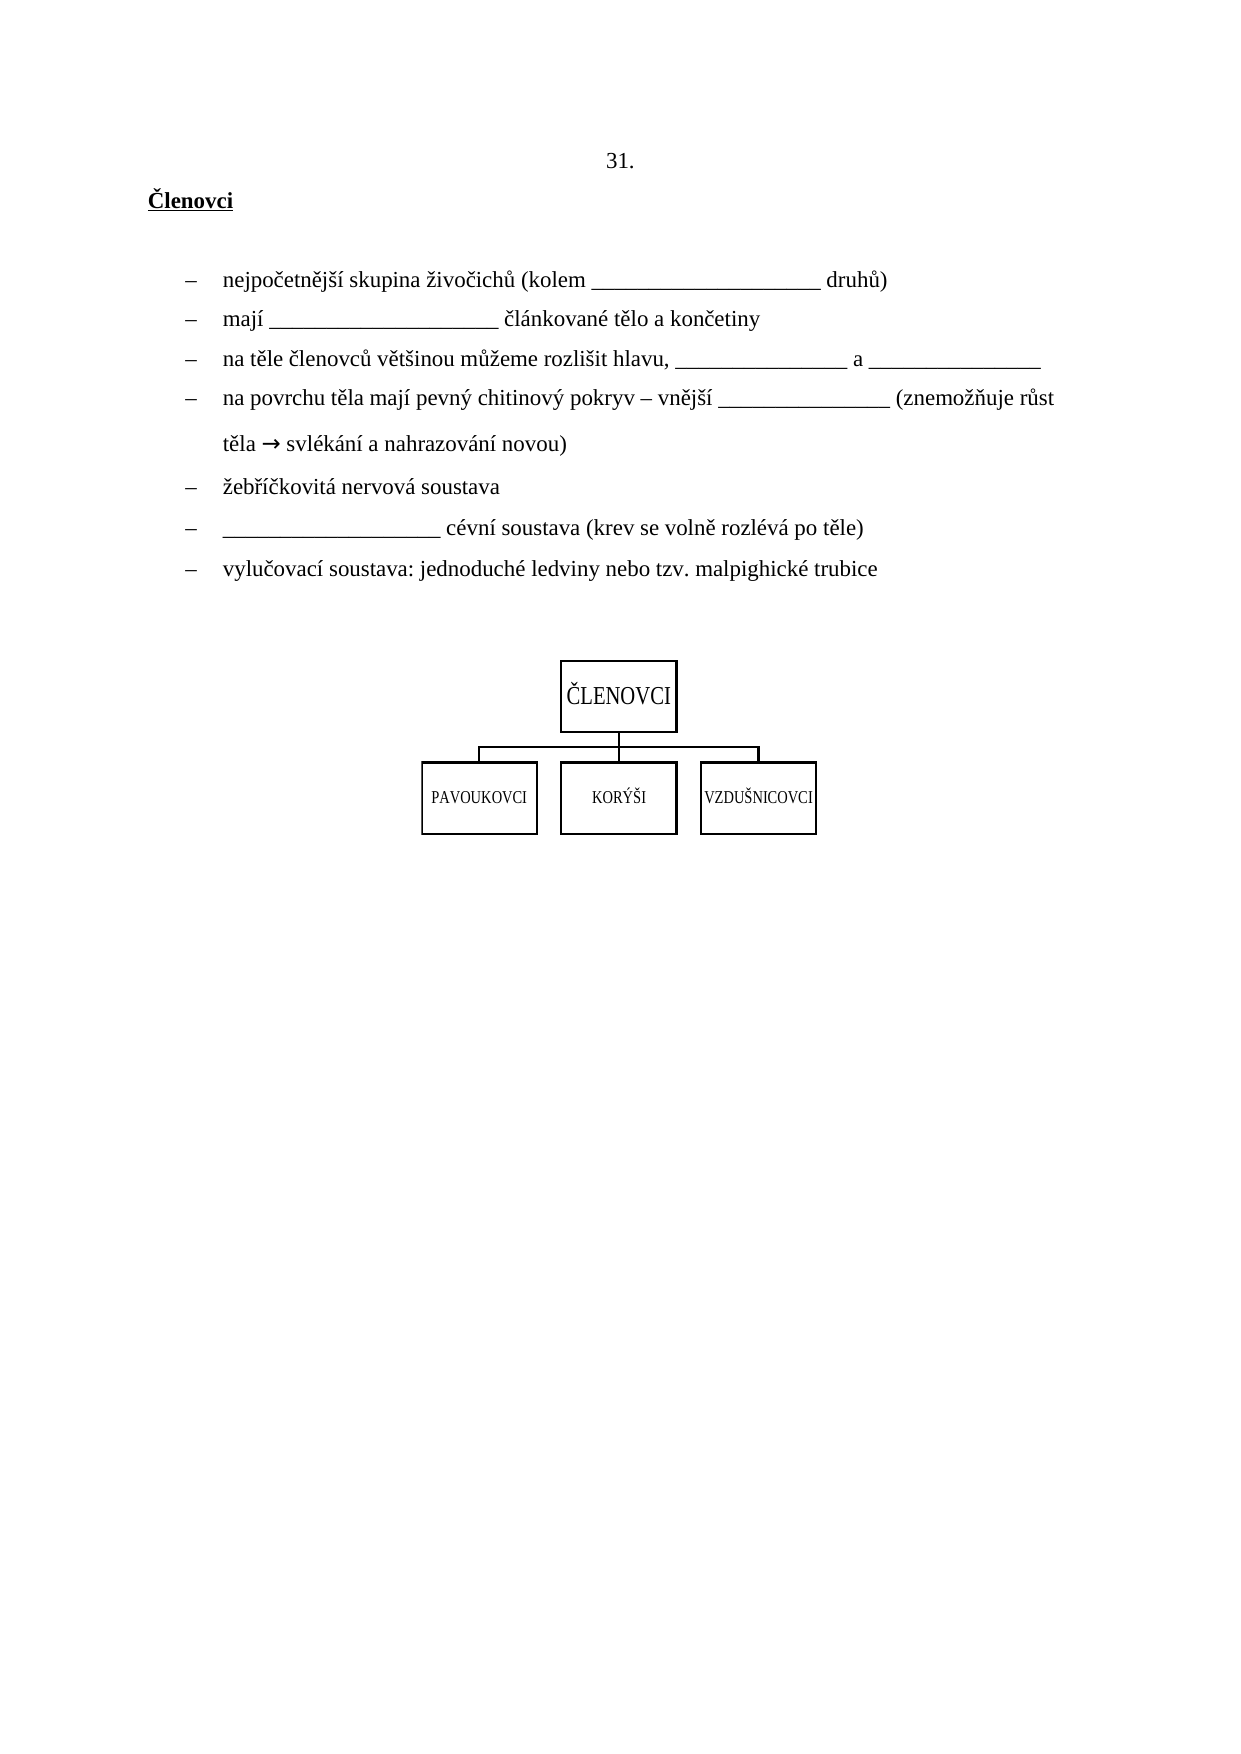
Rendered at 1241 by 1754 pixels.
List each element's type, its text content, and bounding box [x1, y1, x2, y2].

text 31. [148, 148, 1093, 174]
list žebříčkovitá nervová soustava [185, 473, 1093, 500]
list vylučovací soustava: jednoduché ledviny nebo tzv. malpighické trubice [185, 555, 1093, 581]
list nejpočetnější skupina živočichů (kolem ____________________ druhů) [185, 266, 1093, 292]
list na povrchu těla mají pevný chitinový pokryv – vnější _______________ (znemožňuje růst těla svlékání a nahrazování novou) [185, 384, 1093, 458]
list na těle členovců většinou můžeme rozlišit hlavu, _______________ a _______________ [185, 345, 1093, 371]
text Členovci [148, 187, 1093, 213]
list mají ____________________ článkované tělo a končetiny [185, 306, 1093, 332]
list ___________________ cévní soustava (krev se volně rozlévá po těle) [185, 513, 1093, 541]
